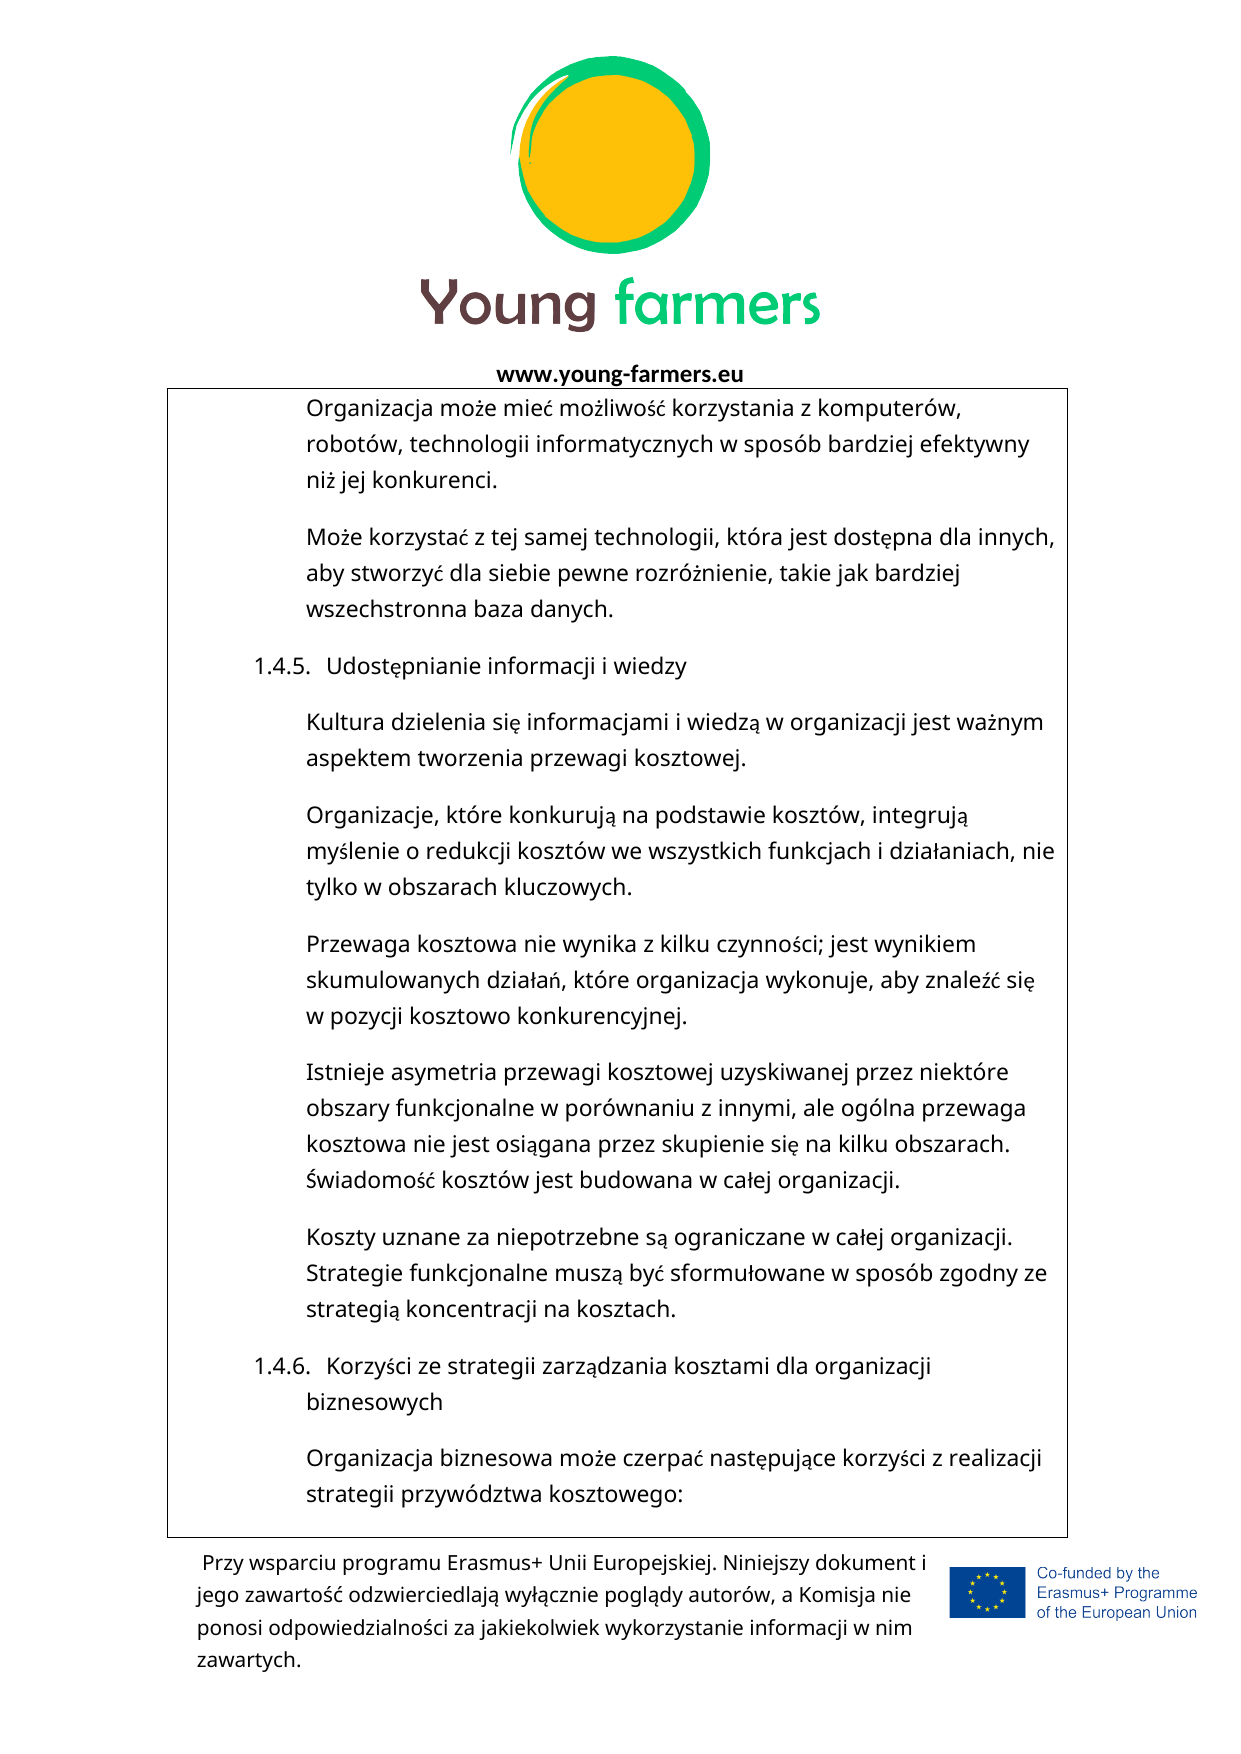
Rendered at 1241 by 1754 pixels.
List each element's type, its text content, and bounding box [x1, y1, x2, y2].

picture [949, 1567, 1197, 1621]
picture [413, 56, 828, 333]
